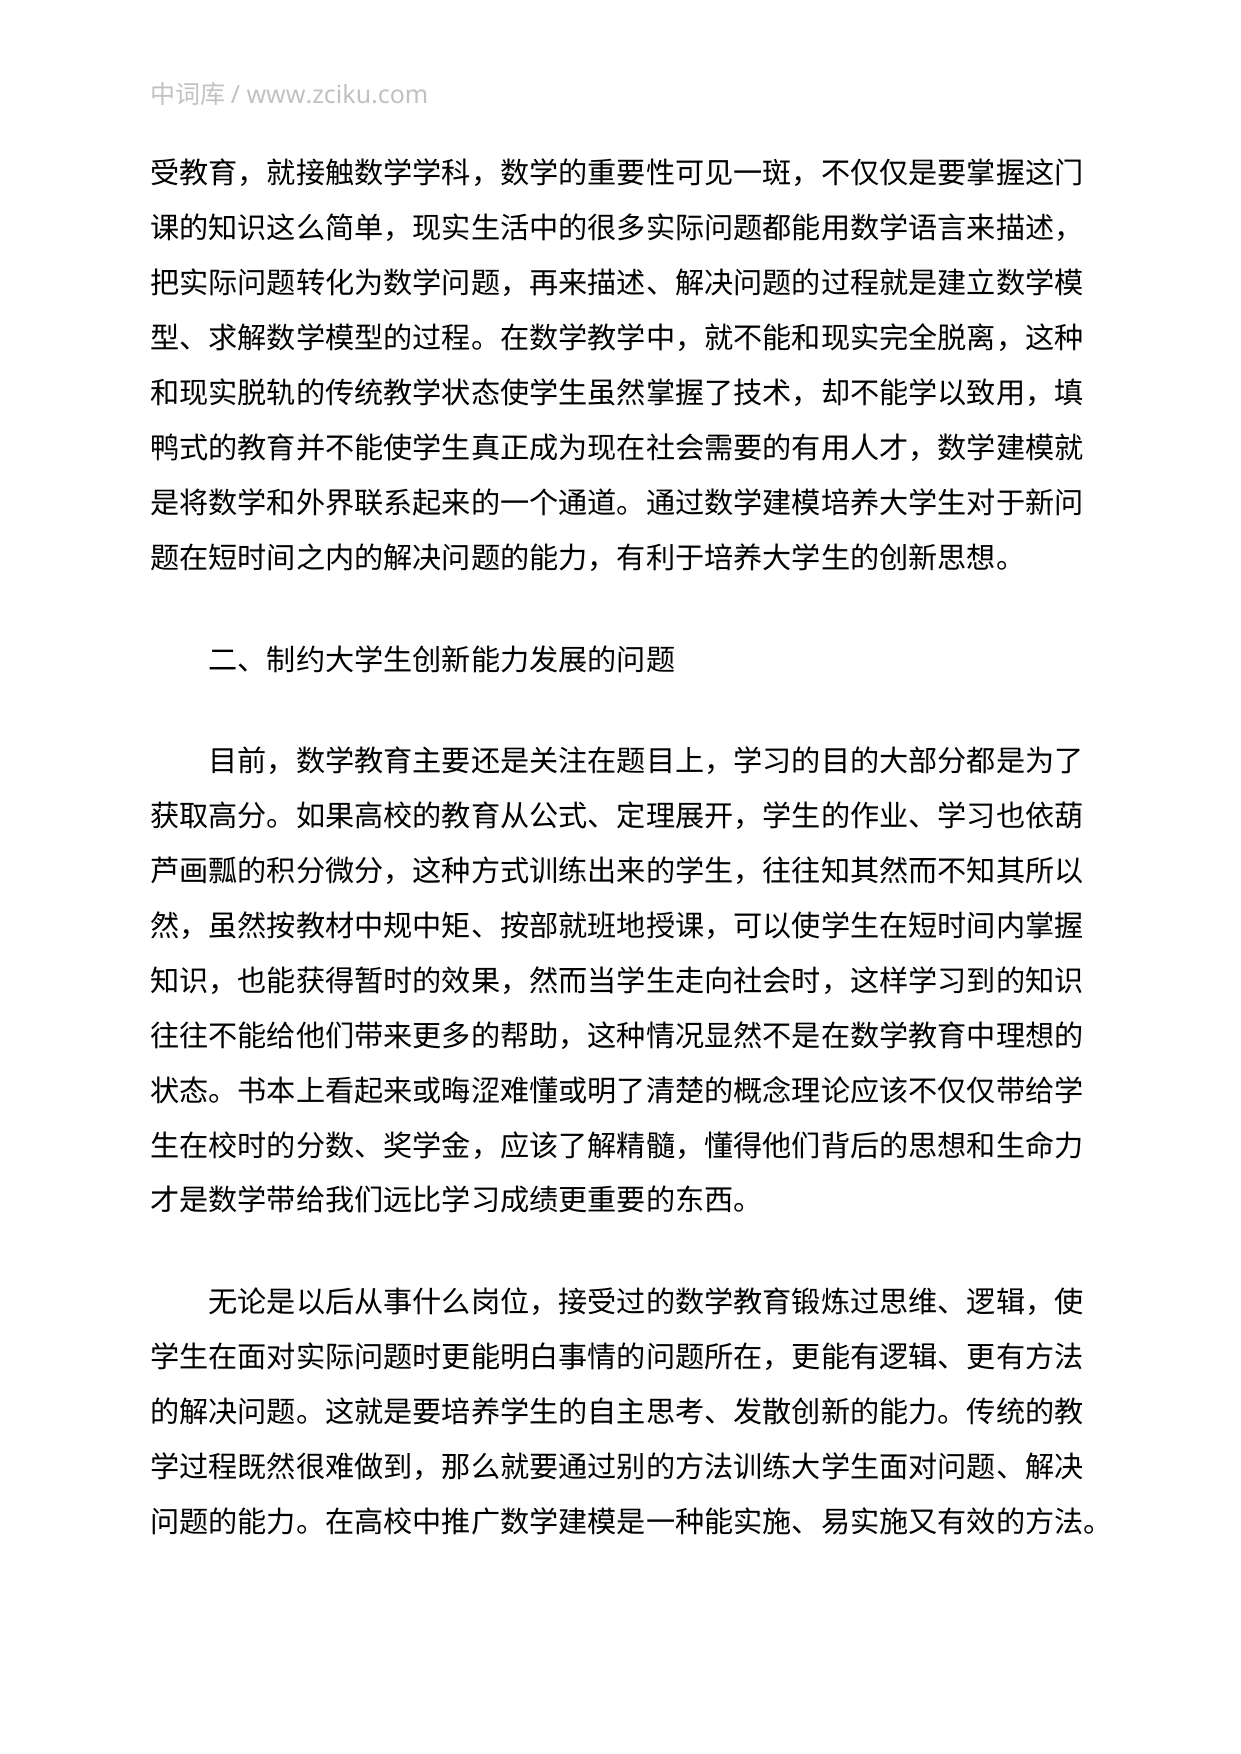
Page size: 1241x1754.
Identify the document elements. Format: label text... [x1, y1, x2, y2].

text 无论是以后从事什么岗位，接受过的数学教育锻炼过思维、逻辑，使学生在面对实际问题时更能明白事情的问题所在，更能有逻辑、更有方法的解决问题。这就是要培养学生的自主思考、发散创新的能力。传统的教学过程既然很难做到，那么就要通过别的方法训练大学生面对问题、解决问题的能力。在高校中推广数学建模是一种能实施、易实施又有效的方法。 [150, 1279, 1090, 1541]
text 目前，数学教育主要还是关注在题目上，学习的目的大部分都是为了获取高分。如果高校的教育从公式、定理展开，学生的作业、学习也依葫芦画瓢的积分微分，这种方式训练出来的学生，往往知其然而不知其所以然，虽然按教材中规中矩、按部就班地授课，可以使学生在短时间内掌握知识，也能获得暂时的效果，然而当学生走向社会时，这样学习到的知识往往不能给他们带来更多的帮助，这种情况显然不是在数学教育中理想的状态。书本上看起来或晦涩难懂或明了清楚的概念理论应该不仅仅带给学生在校时的分数、奖学金，应该了解精髓，懂得他们背后的思想和生命力才是数学带给我们远比学习成绩更重要的东西。 [150, 738, 1090, 1219]
text 二、制约大学生创新能力发展的问题 [150, 636, 1090, 678]
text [150, 150, 1090, 577]
